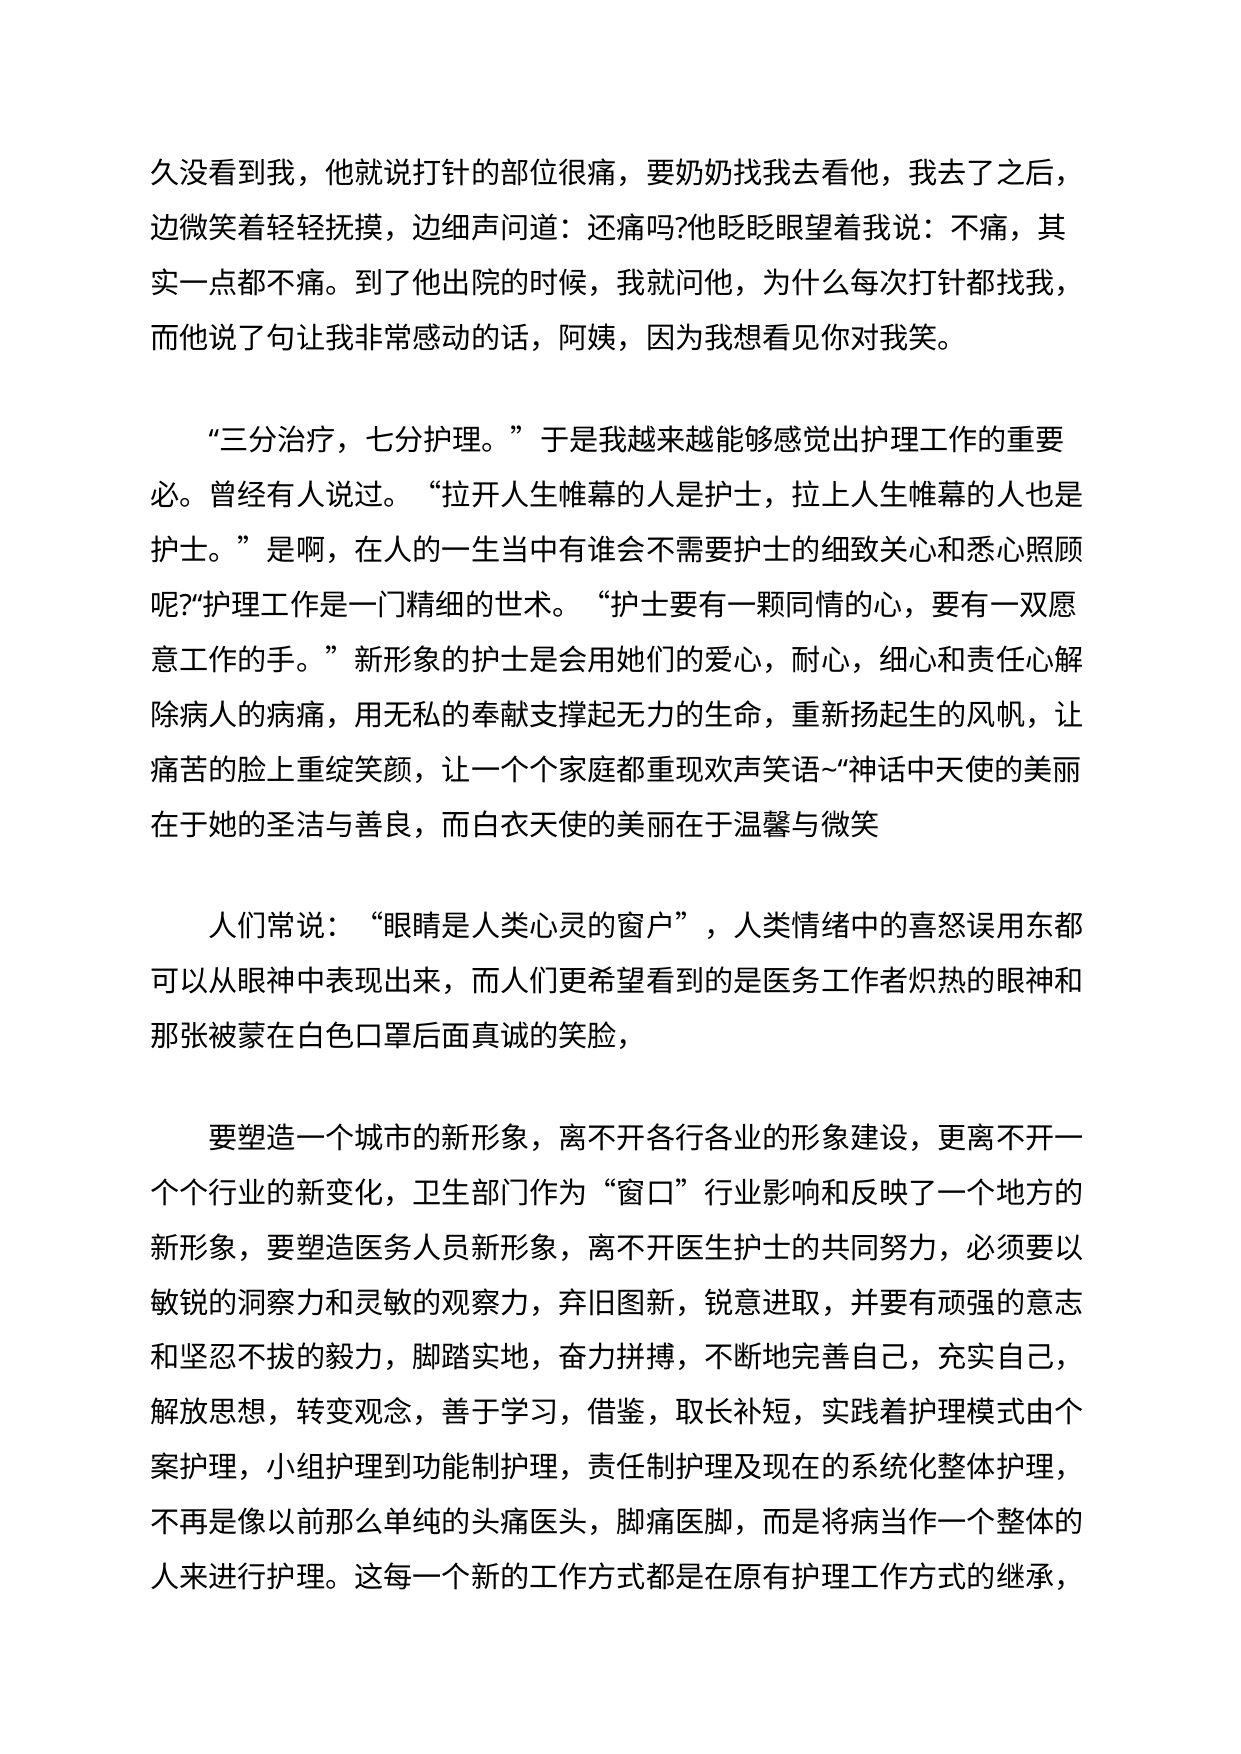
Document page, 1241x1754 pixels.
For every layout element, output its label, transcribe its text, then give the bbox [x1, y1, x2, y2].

text 人们常说：“眼睛是人类心灵的窗户”，人类情绪中的喜怒误用东都可以从眼神中表现出来，而人们更希望看到的是医务工作者炽热的眼神和那张被蒙在白色口罩后面真诚的笑脸， [150, 903, 1090, 1055]
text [150, 1114, 1090, 1596]
text “三分治疗，七分护理。”于是我越来越能够感觉出护理工作的重要必。曾经有人说过。“拉开人生帷幕的人是护士，拉上人生帷幕的人也是护士。”是啊，在人的一生当中有谁会不需要护士的细致关心和悉心照顾呢?“护理工作是一门精细的世术。“护士要有一颗同情的心，要有一双愿意工作的手。”新形象的护士是会用她们的爱心，耐心，细心和责任心解除病人的病痛，用无私的奉献支撑起无力的生命，重新扬起生的风帆，让痛苦的脸上重绽笑颜，让一个个家庭都重现欢声笑语~“神话中天使的美丽在于她的圣洁与善良，而白衣天使的美丽在于温馨与微笑 [150, 417, 1090, 843]
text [150, 150, 1090, 357]
